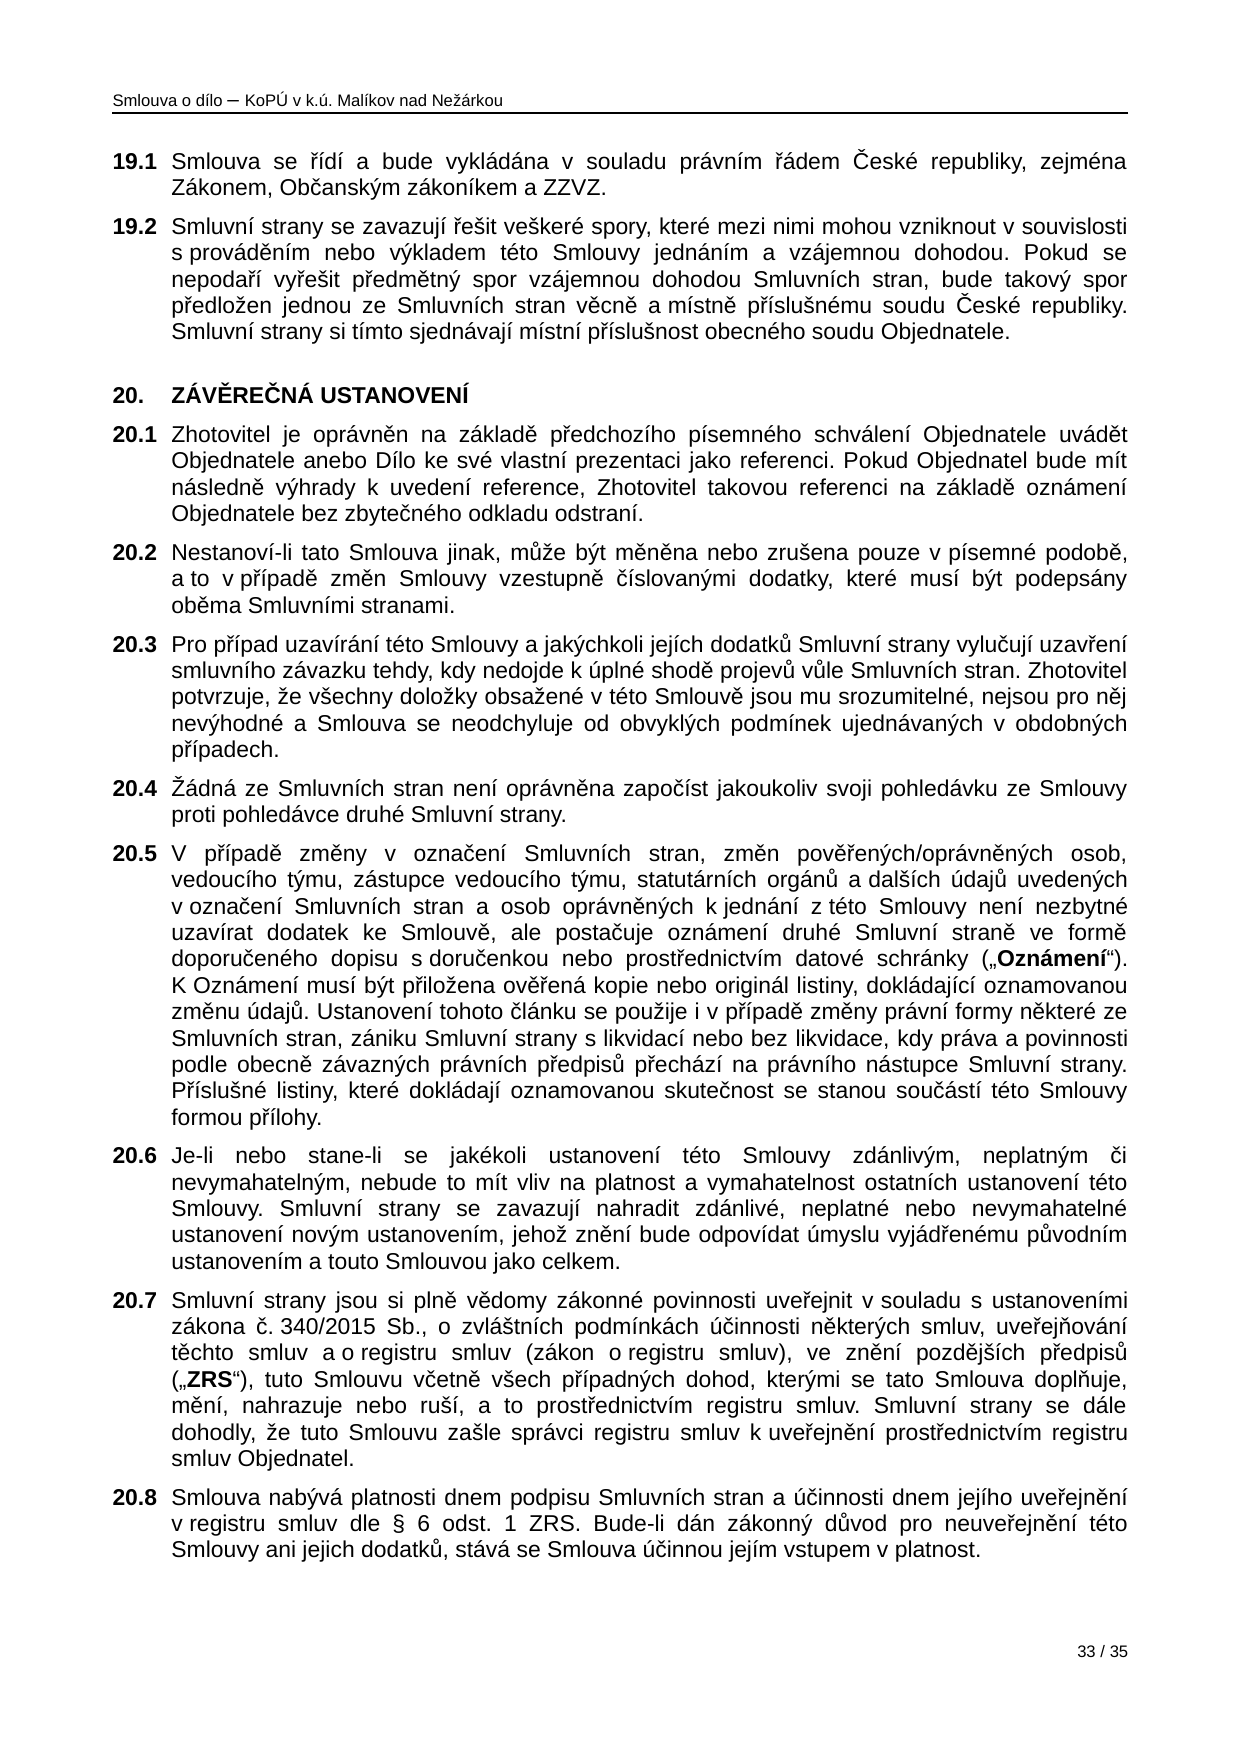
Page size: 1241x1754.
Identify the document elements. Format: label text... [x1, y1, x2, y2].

text Smlouva nabývá platnosti dnem podpisu Smluvních stran a účinnosti dnem jejího uveřejnění v registru smluv dle § 6 odst. 1 ZRS. Bude-li dán zákonný důvod pro neuveřejnění této Smlouvy ani jejich dodatků, stává se Smlouva účinnou jejím vstupem v platnost. [112, 1484, 1128, 1563]
text Závěrečná ustanovení [112, 382, 1128, 408]
text Smluvní strany jsou si plně vědomy zákonné povinnosti uveřejnit v souladu s ustanoveními zákona č. 340/2015 Sb., o zvláštních podmínkách účinnosti některých smluv, uveřejňování těchto smluv a o registru smluv (zákon o registru smluv), ve znění pozdějších předpisů („ZRS“), tuto Smlouvu včetně všech případných dohod, kterými se tato Smlouva doplňuje, mění, nahrazuje nebo ruší, a to prostřednictvím registru smluv. Smluvní strany se dále dohodly, že tuto Smlouvu zašle správci registru smluv k uveřejnění prostřednictvím registru smluv Objednatel. [112, 1287, 1128, 1471]
text Žádná ze Smluvních stran není oprávněna započíst jakoukoliv svoji pohledávku ze Smlouvy proti pohledávce druhé Smluvní strany. [112, 775, 1128, 827]
text Smlouva se řídí a bude vykládána v souladu právním řádem České republiky, zejména Zákonem, Občanským zákoníkem a ZZVZ. [112, 148, 1128, 200]
text V případě změny v označení Smluvních stran, změn pověřených/oprávněných osob, vedoucího týmu, zástupce vedoucího týmu, statutárních orgánů a dalších údajů uvedených v označení Smluvních stran a osob oprávněných k jednání z této Smlouvy není nezbytné uzavírat dodatek ke Smlouvě, ale postačuje oznámení druhé Smluvní straně ve formě doporučeného dopisu s doručenkou nebo prostřednictvím datové schránky („Oznámení“). K Oznámení musí být přiložena ověřená kopie nebo originál listiny, dokládající oznamovanou změnu údajů. Ustanovení tohoto článku se použije i v případě změny právní formy některé ze Smluvních stran, zániku Smluvní strany s likvidací nebo bez likvidace, kdy práva a povinnosti podle obecně závazných právních předpisů přechází na právního nástupce Smluvní strany. Příslušné listiny, které dokládají oznamovanou skutečnost se stanou součástí této Smlouvy formou přílohy. [112, 840, 1128, 1130]
text Pro případ uzavírání této Smlouvy a jakýchkoli jejích dodatků Smluvní strany vylučují uzavření smluvního závazku tehdy, kdy nedojde k úplné shodě projevů vůle Smluvních stran. Zhotovitel potvrzuje, že všechny doložky obsažené v této Smlouvě jsou mu srozumitelné, nejsou pro něj nevýhodné a Smlouva se neodchyluje od obvyklých podmínek ujednávaných v obdobných případech. [112, 631, 1128, 762]
text Nestanoví-li tato Smlouva jinak, může být měněna nebo zrušena pouze v písemné podobě, a to v případě změn Smlouvy vzestupně číslovanými dodatky, které musí být podepsány oběma Smluvními stranami. [112, 539, 1128, 618]
text Smluvní strany se zavazují řešit veškeré spory, které mezi nimi mohou vzniknout v souvislosti s prováděním nebo výkladem této Smlouvy jednáním a vzájemnou dohodou. Pokud se nepodaří vyřešit předmětný spor vzájemnou dohodou Smluvních stran, bude takový spor předložen jednou ze Smluvních stran věcně a místně příslušnému soudu České republiky. Smluvní strany si tímto sjednávají místní příslušnost obecného soudu Objednatele. [112, 213, 1128, 345]
text Je-li nebo stane-li se jakékoli ustanovení této Smlouvy zdánlivým, neplatným či nevymahatelným, nebude to mít vliv na platnost a vymahatelnost ostatních ustanovení této Smlouvy. Smluvní strany se zavazují nahradit zdánlivé, neplatné nebo nevymahatelné ustanovení novým ustanovením, jehož znění bude odpovídat úmyslu vyjádřenému původním ustanovením a touto Smlouvou jako celkem. [112, 1142, 1128, 1274]
text Zhotovitel je oprávněn na základě předchozího písemného schválení Objednatele uvádět Objednatele anebo Dílo ke své vlastní prezentaci jako referenci. Pokud Objednatel bude mít následně výhrady k uvedení reference, Zhotovitel takovou referenci na základě oznámení Objednatele bez zbytečného odkladu odstraní. [112, 421, 1128, 526]
